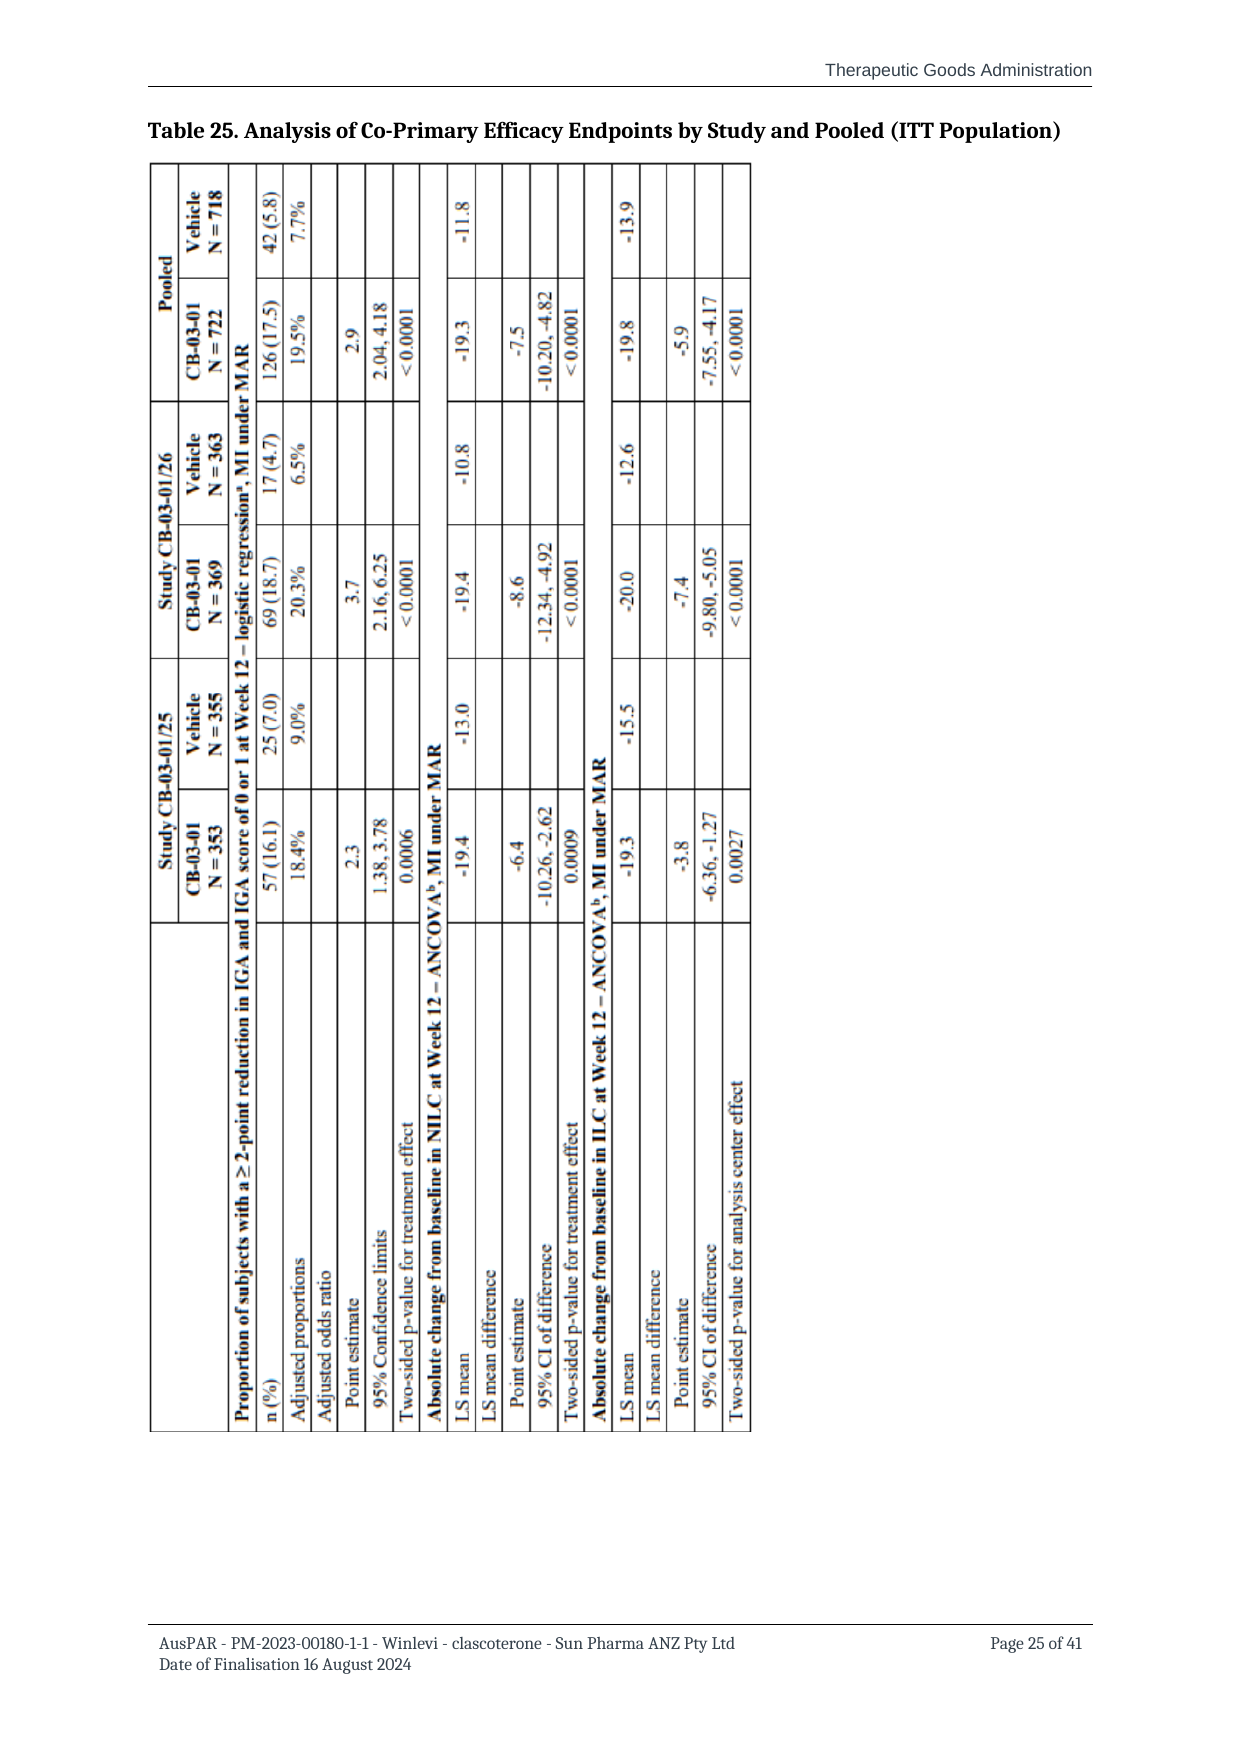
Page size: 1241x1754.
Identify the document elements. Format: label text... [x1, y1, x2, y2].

picture [150, 161, 751, 1431]
title Table 25. Analysis of Co-Primary Efficacy Endpoints by Study and Pooled (ITT Population) [148, 118, 1092, 144]
